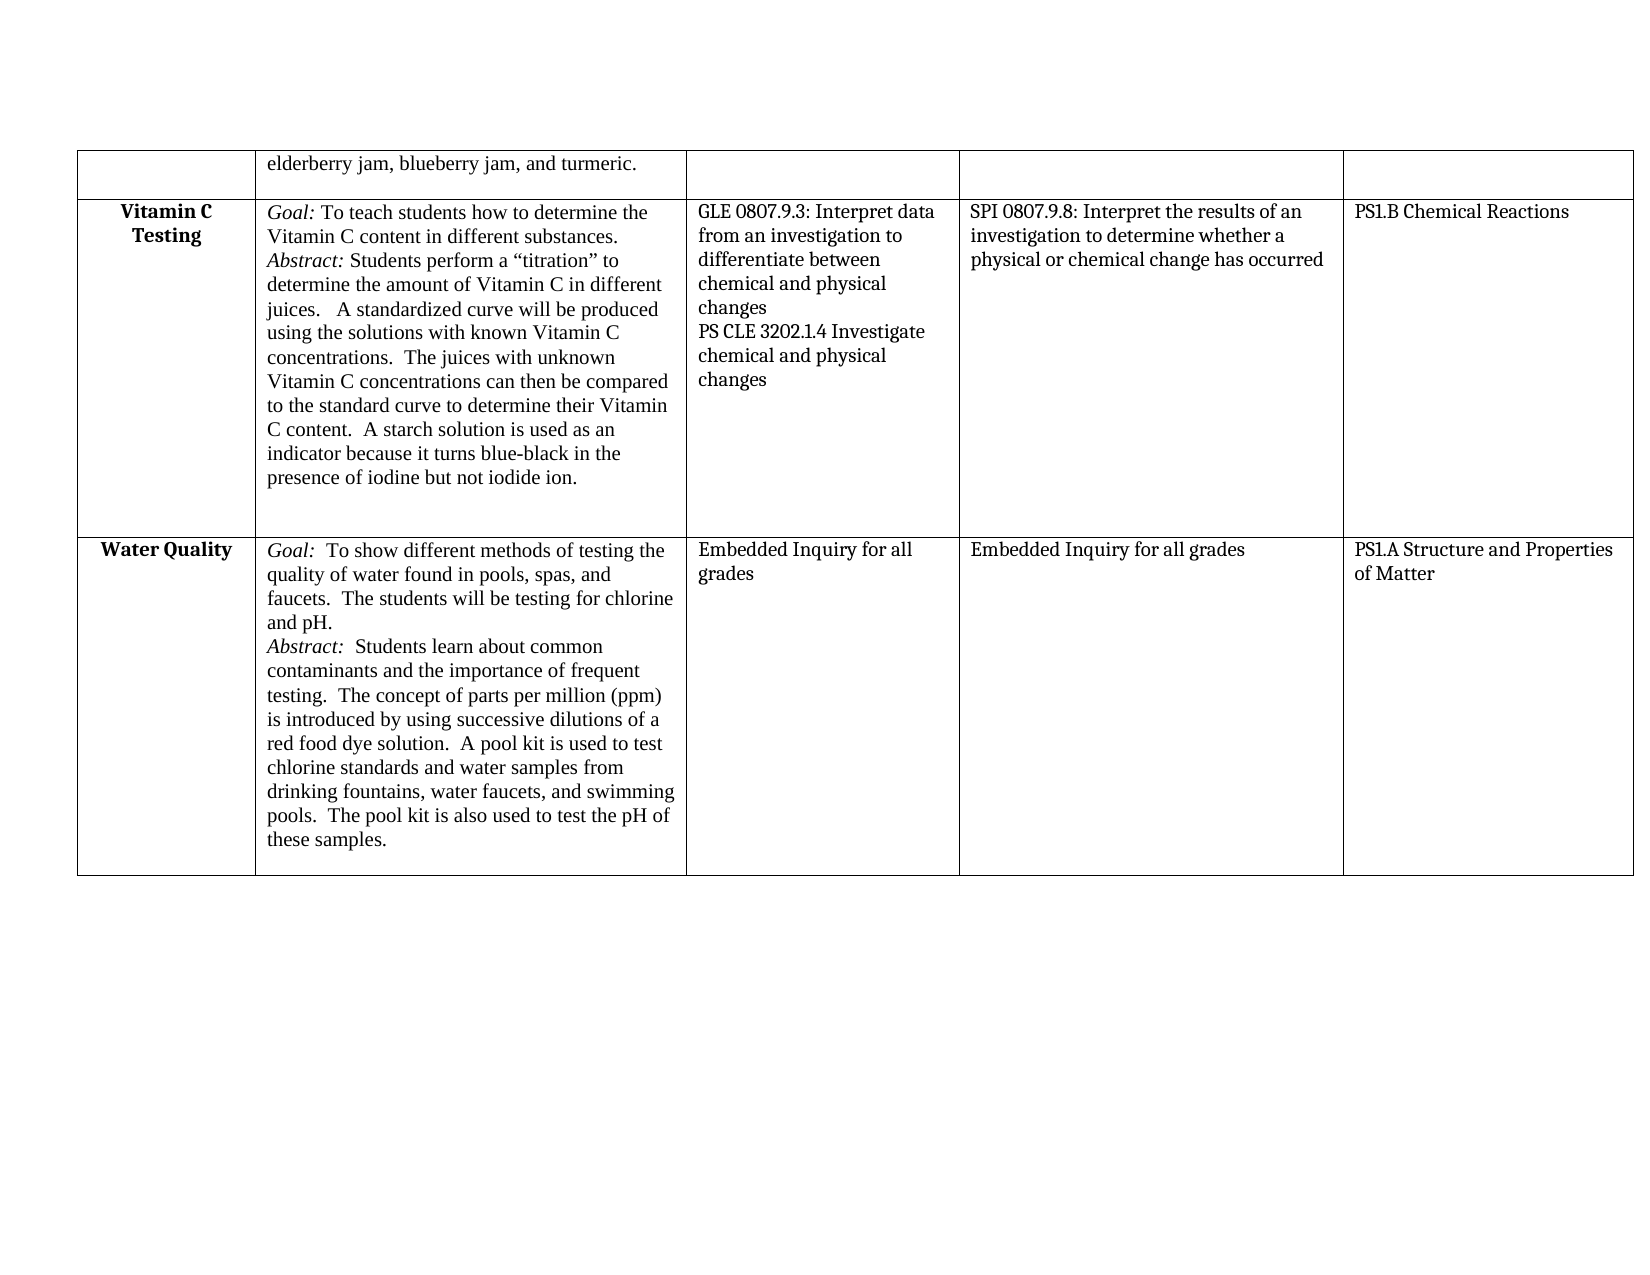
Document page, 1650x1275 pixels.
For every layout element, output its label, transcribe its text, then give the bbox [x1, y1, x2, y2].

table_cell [1344, 151, 1633, 199]
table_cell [960, 151, 1343, 199]
table_cell Goal: To teach students how to determine the Vitamin C content in different substances. Abstract: Students perform a “titration” to determine the amount of Vitamin C in different juices. A standardized curve will be produced using the solutions with known Vitamin C concentrations. The juices with unknown Vitamin C concentrations can then be compared to the standard curve to determine their Vitamin C content. A starch solution is used as an indicator because it turns blue-black in the presence of iodine but not iodide ion. [256, 200, 686, 537]
table_cell PS1.A Structure and Properties of Matter [1344, 538, 1633, 875]
table_cell Water Quality [78, 538, 255, 875]
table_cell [687, 151, 959, 199]
table_cell Vitamin C Testing [78, 200, 255, 537]
table_cell Embedded Inquiry for all grades [687, 538, 959, 875]
table_cell Goal: To show different methods of testing the quality of water found in pools, spas, and faucets. The students will be testing for chlorine and pH. Abstract: Students learn about common contaminants and the importance of frequent testing. The concept of parts per million (ppm) is introduced by using successive dilutions of a red food dye solution. A pool kit is used to test chlorine standards and water samples from drinking fountains, water faucets, and swimming pools. The pool kit is also used to test the pH of these samples. [256, 538, 686, 875]
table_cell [256, 151, 686, 199]
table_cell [78, 151, 255, 199]
table_cell GLE 0807.9.3: Interpret data from an investigation to differentiate between chemical and physical changes PS CLE 3202.1.4 Investigate chemical and physical changes [687, 200, 959, 537]
table_cell Embedded Inquiry for all grades [960, 538, 1343, 875]
table_cell SPI 0807.9.8: Interpret the results of an investigation to determine whether a physical or chemical change has occurred [960, 200, 1343, 537]
table_cell PS1.B Chemical Reactions [1344, 200, 1633, 537]
